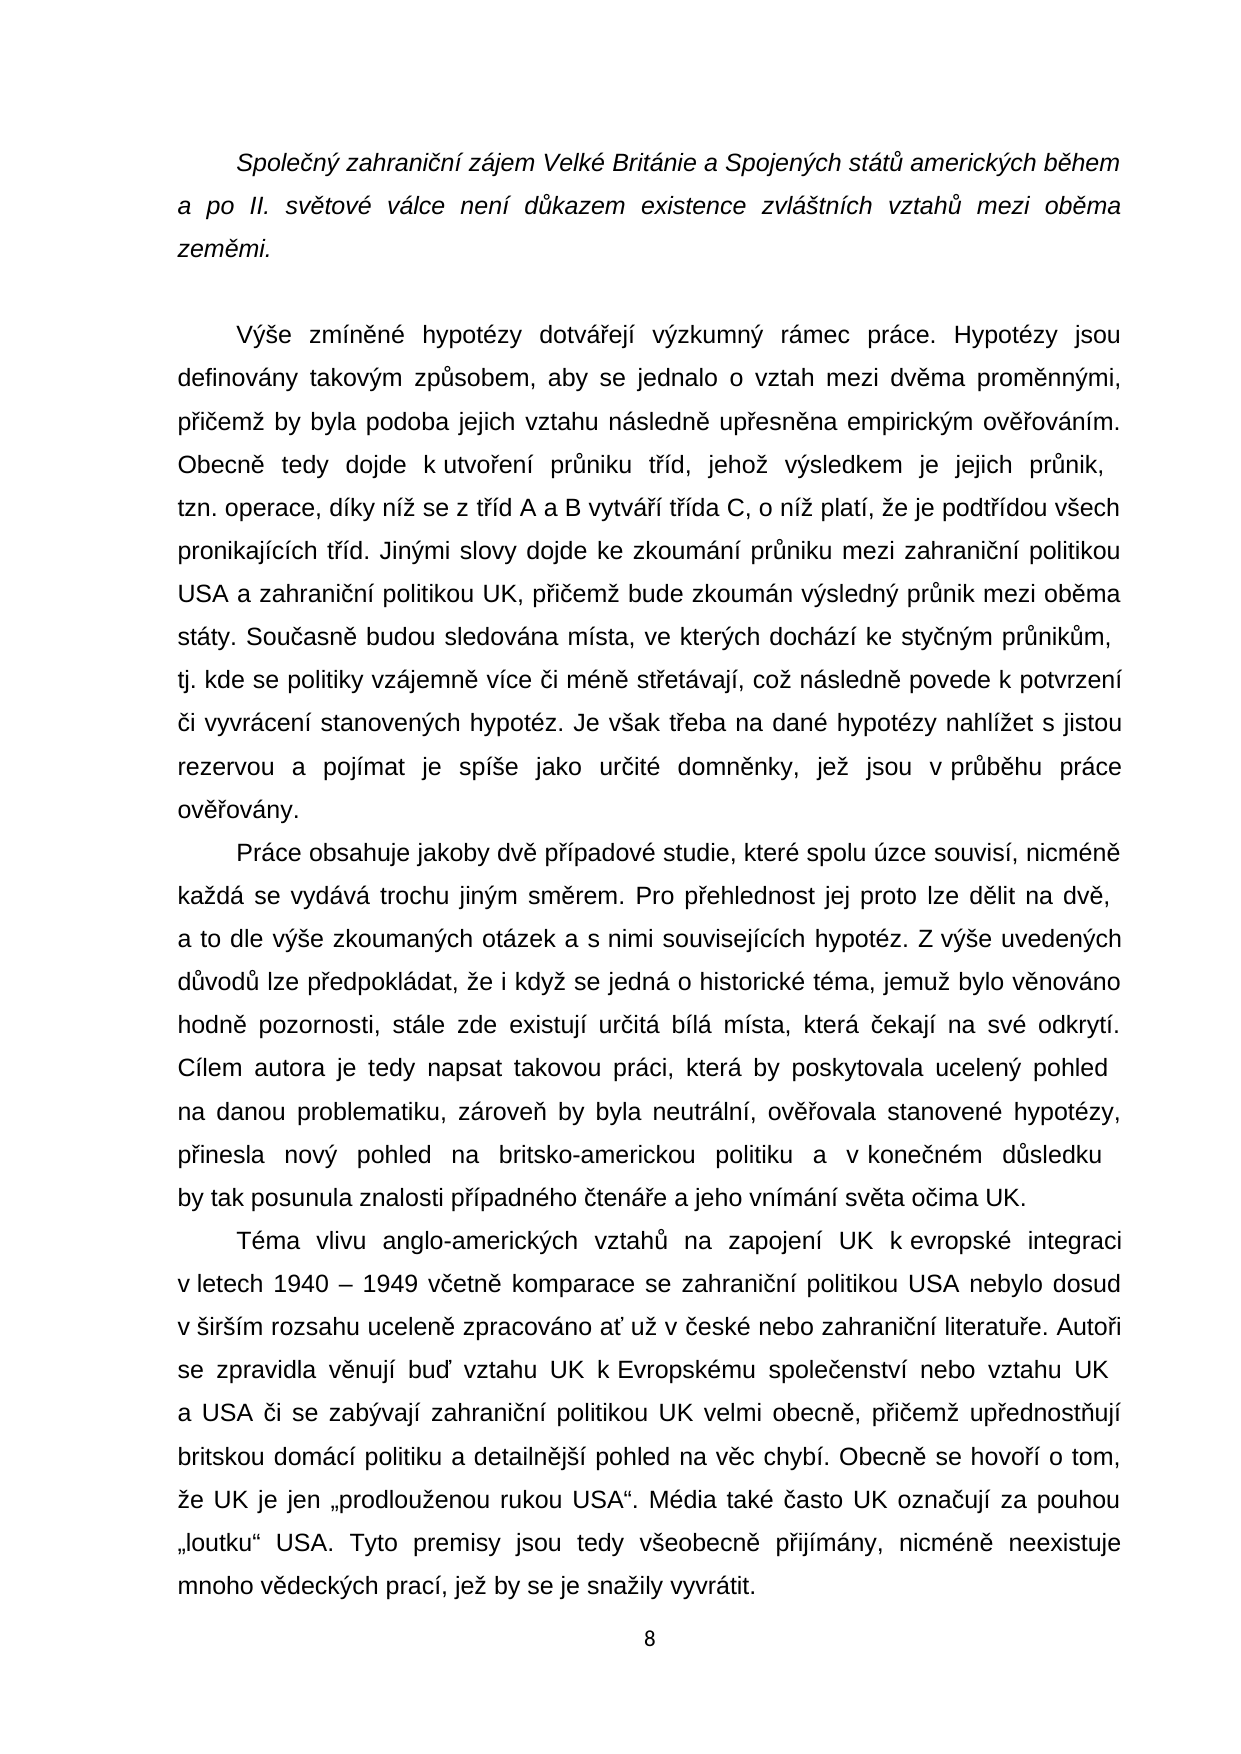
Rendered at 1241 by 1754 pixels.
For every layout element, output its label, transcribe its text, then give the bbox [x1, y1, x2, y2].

text Práce obsahuje jakoby dvě případové studie, které spolu úzce souvisí, nicméně každá se vydává trochu jiným směrem. Pro přehlednost jej proto lze dělit na dvě, a to dle výše zkoumaných otázek a s nimi souvisejících hypotéz. Z výše uvedených důvodů lze předpokládat, že i když se jedná o historické téma, jemuž bylo věnováno hodně pozornosti, stále zde existují určitá bílá místa, která čekají na své odkrytí. Cílem autora je tedy napsat takovou práci, která by poskytovala ucelený pohled na danou problematiku, zároveň by byla neutrální, ověřovala stanovené hypotézy, přinesla nový pohled na britsko-americkou politiku a v konečném důsledku by tak posunula znalosti případného čtenáře a jeho vnímání světa očima UK. [177, 838, 1122, 1211]
text Výše zmíněné hypotézy dotvářejí výzkumný rámec práce. Hypotézy jsou definovány takovým způsobem, aby se jednalo o vztah mezi dvěma proměnnými, přičemž by byla podoba jejich vztahu následně upřesněna empirickým ověřováním. Obecně tedy dojde k utvoření průniku tříd, jehož výsledkem je jejich průnik, tzn. operace, díky níž se z tříd A a B vytváří třída C, o níž platí, že je podtřídou všech pronikajících tříd. Jinými slovy dojde ke zkoumání průniku mezi zahraniční politikou USA a zahraniční politikou UK, přičemž bude zkoumán výsledný průnik mezi oběma státy. Současně budou sledována místa, ve kterých dochází ke styčným průnikům, tj. kde se politiky vzájemně více či méně střetávají, což následně povede k potvrzení či vyvrácení stanovených hypotéz. Je však třeba na dané hypotézy nahlížet s jistou rezervou a pojímat je spíše jako určité domněnky, jež jsou v průběhu práce ověřovány. [177, 320, 1122, 823]
text Téma vlivu anglo-amerických vztahů na zapojení UK k evropské integraci v letech 1940 – 1949 včetně komparace se zahraniční politikou USA nebylo dosud v širším rozsahu uceleně zpracováno ať už v české nebo zahraniční literatuře. Autoři se zpravidla věnují buď vztahu UK k Evropskému společenství nebo vztahu UK a USA či se zabývají zahraniční politikou UK velmi obecně, přičemž upřednostňují britskou domácí politiku a detailnější pohled na věc chybí. Obecně se hovoří o tom, že UK je jen „prodlouženou rukou USA“. Média také často UK označují za pouhou „loutku“ USA. Tyto premisy jsou tedy všeobecně přijímány, nicméně neexistuje mnoho vědeckých prací, jež by se je snažily vyvrátit. [177, 1226, 1122, 1599]
text Společný zahraniční zájem Velké Británie a Spojených států amerických během a po II. světové válce není důkazem existence zvláštních vztahů mezi oběma zeměmi. [177, 148, 1122, 263]
